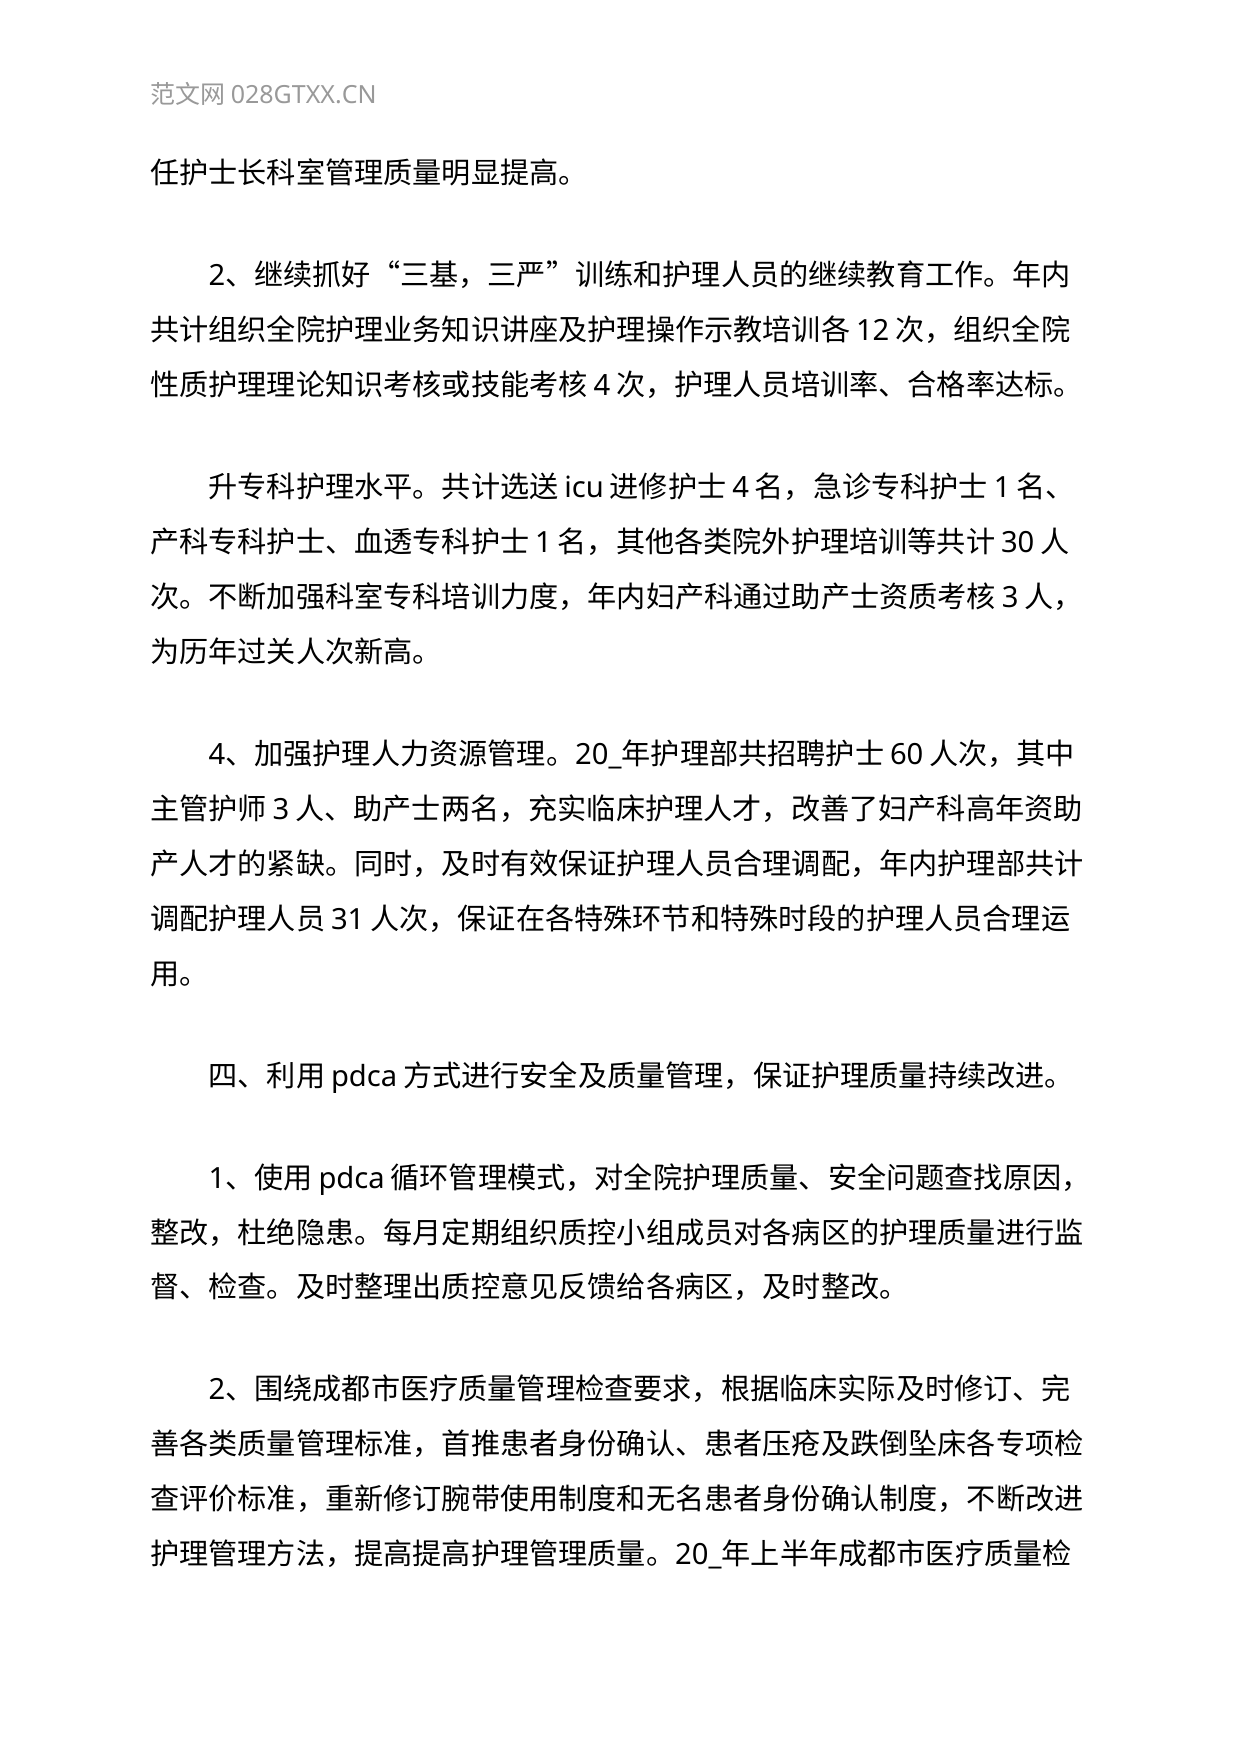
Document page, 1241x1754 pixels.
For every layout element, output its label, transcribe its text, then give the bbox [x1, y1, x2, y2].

text 1、使用pdca循环管理模式，对全院护理质量、安全问题查找原因，整改，杜绝隐患。每月定期组织质控小组成员对各病区的护理质量进行监督、检查。及时整理出质控意见反馈给各病区，及时整改。 [150, 1154, 1090, 1306]
text 升专科护理水平。共计选送icu进修护士4名，急诊专科护士1名、产科专科护士、血透专科护士1名，其他各类院外护理培训等共计30人次。不断加强科室专科培训力度，年内妇产科通过助产士资质考核3人，为历年过关人次新高。 [150, 464, 1090, 671]
text 4、加强护理人力资源管理。20_年护理部共招聘护士60人次，其中主管护师3人、助产士两名，充实临床护理人才，改善了妇产科高年资助产人才的紧缺。同时，及时有效保证护理人员合理调配，年内护理部共计调配护理人员31人次，保证在各特殊环节和特殊时段的护理人员合理运用。 [150, 731, 1090, 993]
text 四、利用pdca方式进行安全及质量管理，保证护理质量持续改进。 [150, 1052, 1090, 1094]
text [150, 1366, 1090, 1573]
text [150, 150, 1090, 192]
text 2、继续抓好“三基，三严”训练和护理人员的继续教育工作。年内共计组织全院护理业务知识讲座及护理操作示教培训各12次，组织全院性质护理理论知识考核或技能考核4次，护理人员培训率、合格率达标。 [150, 252, 1090, 404]
